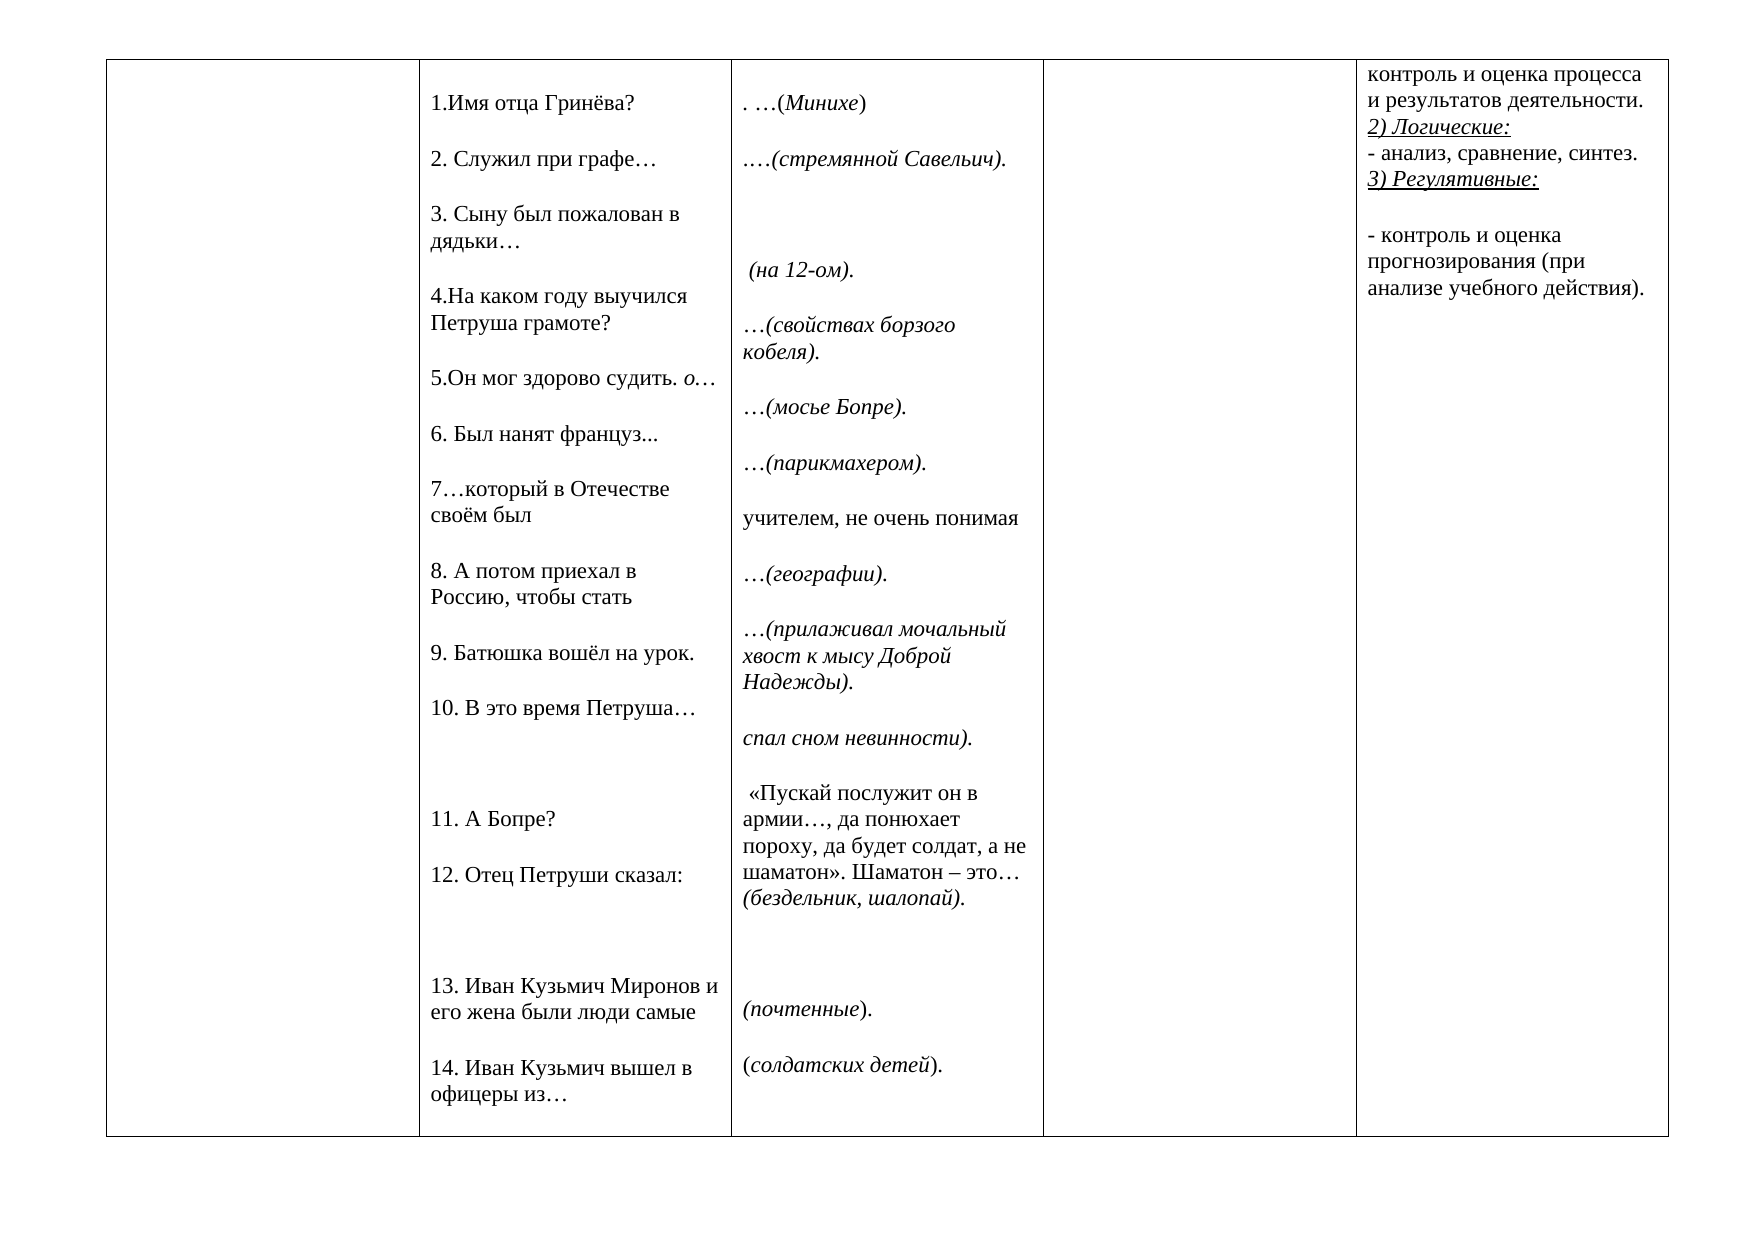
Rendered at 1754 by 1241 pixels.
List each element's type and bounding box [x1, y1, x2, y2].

table_cell [732, 60, 1043, 1136]
table_cell [1044, 60, 1356, 1136]
table_cell [107, 60, 419, 1136]
table_cell [420, 60, 731, 1136]
table_cell [1357, 60, 1668, 1136]
